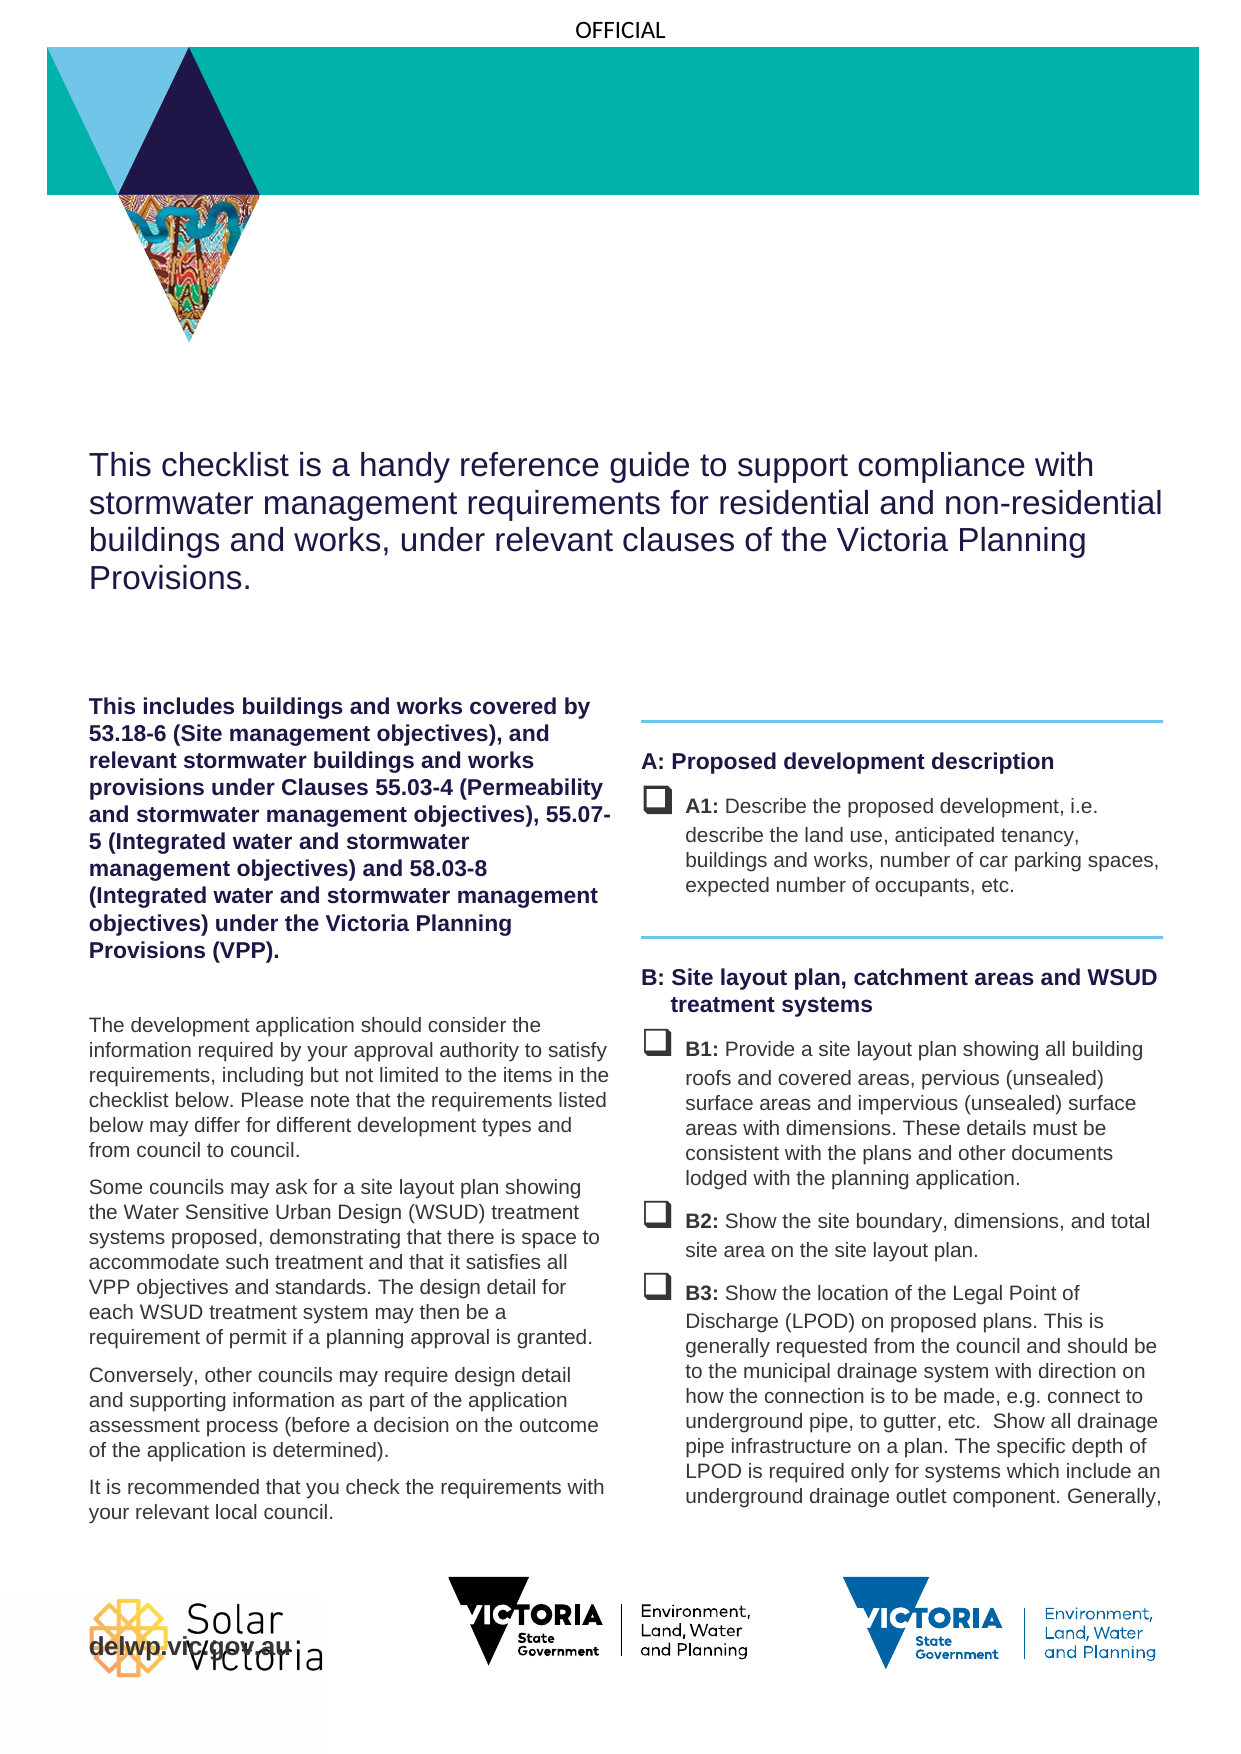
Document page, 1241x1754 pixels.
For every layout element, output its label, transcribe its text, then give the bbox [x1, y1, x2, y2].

text The development application should consider the information required by your approval authority to satisfy requirements, including but not limited to the items in the checklist below. Please note that the requirements listed below may differ for different development types and from council to council. [89, 1011, 611, 1161]
text This checklist is a handy reference guide to support compliance with stormwater management requirements for residential and non-residential buildings and works, under relevant clauses of the Victoria Planning Provisions. [89, 447, 1163, 597]
subtitle A: Proposed development description [641, 748, 1163, 775]
text It is recommended that you check the requirements with your relevant local council. [89, 1474, 611, 1524]
table_header Stormwater checklist: for buildings and works [89, 230, 897, 378]
list B2: Show the site boundary, dimensions, and total site area on the site layout plan. [641, 1202, 1163, 1261]
text Conversely, other councils may require design detail and supporting information as part of the application assessment process (before a decision on the outcome of the application is determined). [89, 1361, 611, 1461]
subtitle B: Site layout plan, catchment areas and WSUD treatment systems [641, 964, 1163, 1018]
picture [0, 1598, 324, 1754]
subtitle This includes buildings and works covered by 53.18-6 (Site management objectives), and relevant stormwater buildings and works provisions under Clauses 55.03-4 (Permeability and stormwater management objectives), 55.07-5 (Integrated water and stormwater management objectives) and 58.03-8 (Integrated water and stormwater management objectives) under the Victoria Planning Provisions (VPP). [89, 693, 611, 963]
list A1: Describe the proposed development, i.e. describe the land use, anticipated tenancy, buildings and works, number of car parking spaces, expected number of occupants, etc. [641, 787, 1163, 896]
picture [118, 195, 260, 230]
list B1: Provide a site layout plan showing all building roofs and covered areas, pervious (unsealed) surface areas and impervious (unsealed) surface areas with dimensions. These details must be consistent with the plans and other documents lodged with the planning application. [641, 1031, 1163, 1190]
text Some councils may ask for a site layout plan showing the Water Sensitive Urban Design (WSUD) treatment systems proposed, demonstrating that there is space to accommodate such treatment and that it satisfies all VPP objectives and standards. The design detail for each WSUD treatment system may then be a requirement of permit if a planning approval is granted. [89, 1174, 611, 1349]
